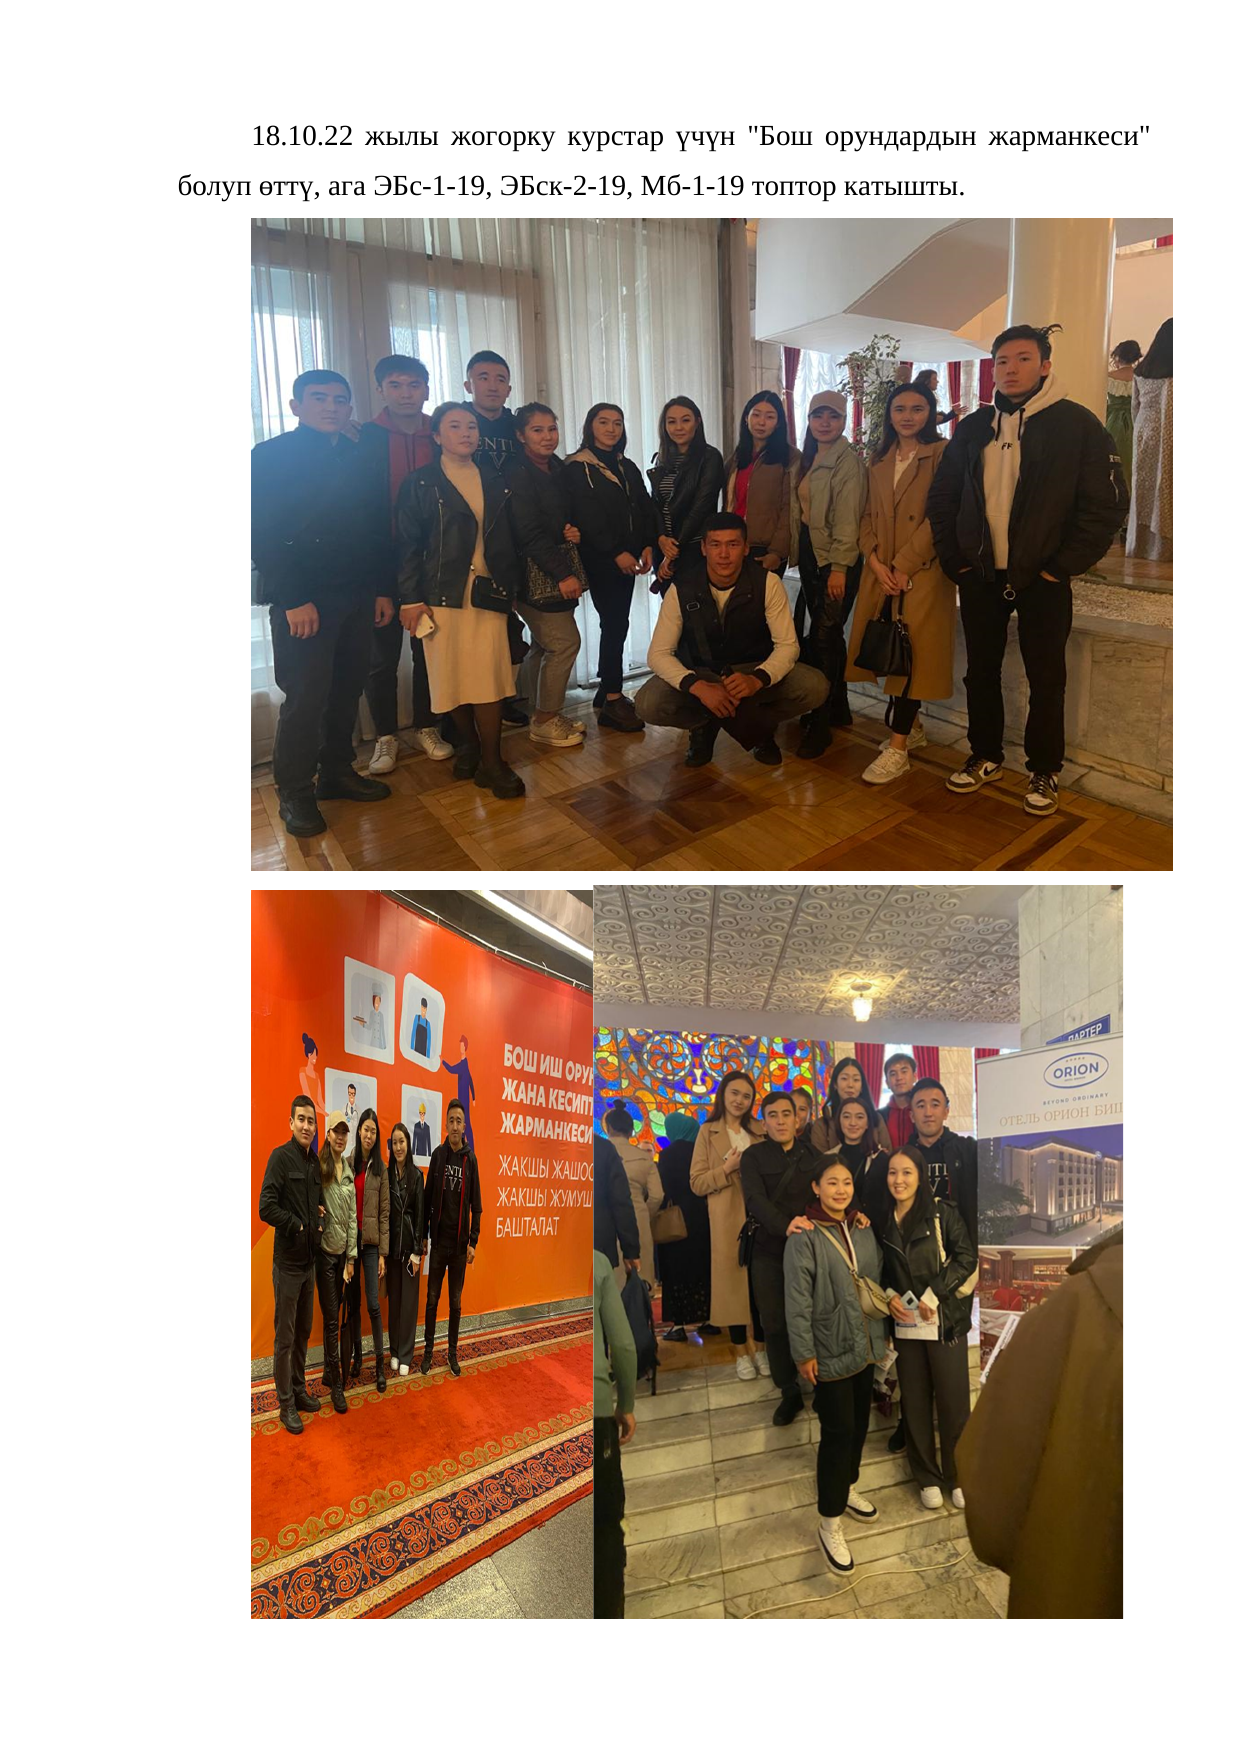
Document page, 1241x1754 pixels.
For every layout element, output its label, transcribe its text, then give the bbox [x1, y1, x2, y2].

text 18.10.22 жылы жогорку курстар үчүн "Бош орундардын жарманкеси" болуп өттү, ага ЭБс-1-19, ЭБск-2-19, Мб-1-19 топтор катышты. [177, 118, 1152, 202]
picture [251, 885, 1124, 1619]
picture [251, 218, 1173, 871]
